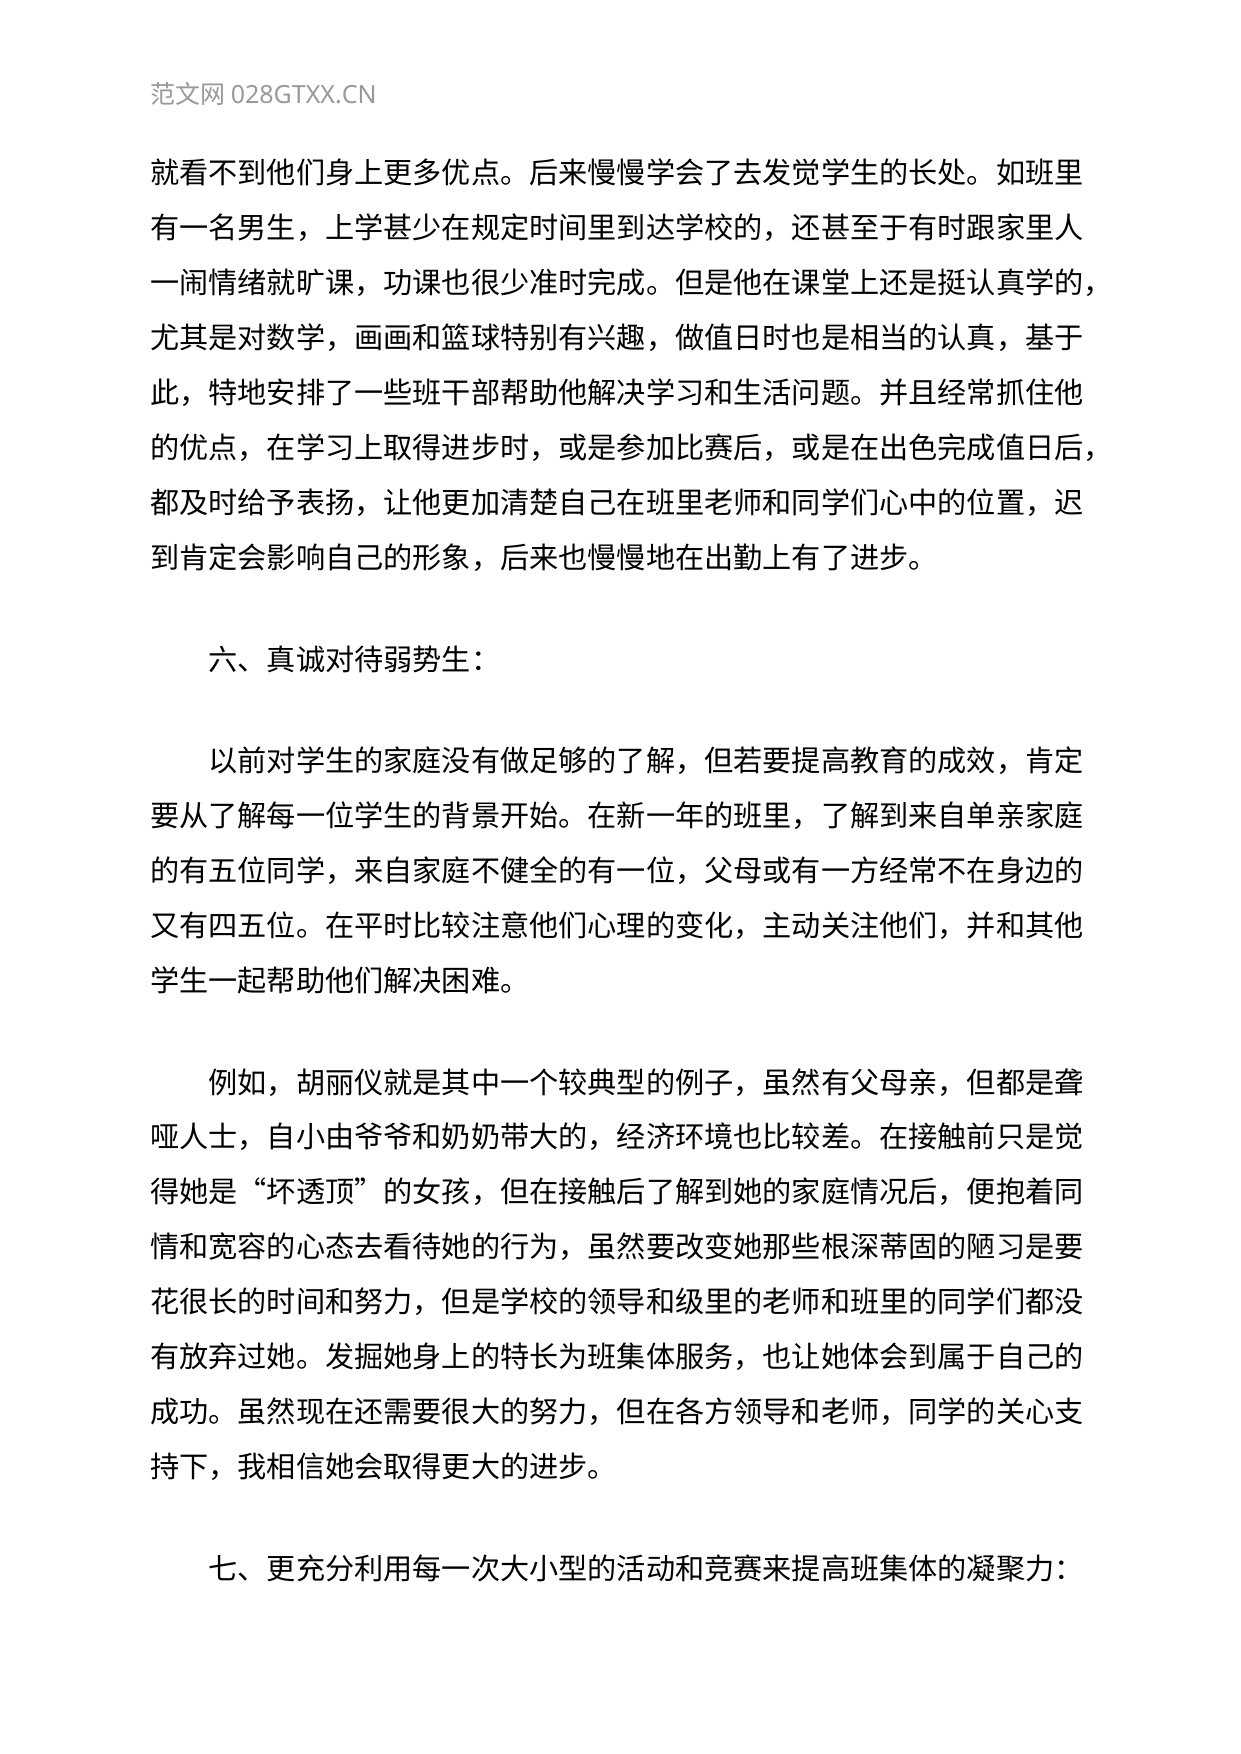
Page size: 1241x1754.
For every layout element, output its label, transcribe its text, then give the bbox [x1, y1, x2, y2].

text 例如，胡丽仪就是其中一个较典型的例子，虽然有父母亲，但都是聋哑人士，自小由爷爷和奶奶带大的，经济环境也比较差。在接触前只是觉得她是“坏透顶”的女孩，但在接触后了解到她的家庭情况后，便抱着同情和宽容的心态去看待她的行为，虽然要改变她那些根深蒂固的陋习是要花很长的时间和努力，但是学校的领导和级里的老师和班里的同学们都没有放弃过她。发掘她身上的特长为班集体服务，也让她体会到属于自己的成功。虽然现在还需要很大的努力，但在各方领导和老师，同学的关心支持下，我相信她会取得更大的进步。 [150, 1059, 1090, 1486]
text 六、真诚对待弱势生： [150, 636, 1090, 678]
text 以前对学生的家庭没有做足够的了解，但若要提高教育的成效，肯定要从了解每一位学生的背景开始。在新一年的班里，了解到来自单亲家庭的有五位同学，来自家庭不健全的有一位，父母或有一方经常不在身边的又有四五位。在平时比较注意他们心理的变化，主动关注他们，并和其他学生一起帮助他们解决困难。 [150, 738, 1090, 1000]
text 七、更充分利用每一次大小型的活动和竞赛来提高班集体的凝聚力： [150, 1545, 1090, 1587]
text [150, 150, 1090, 577]
